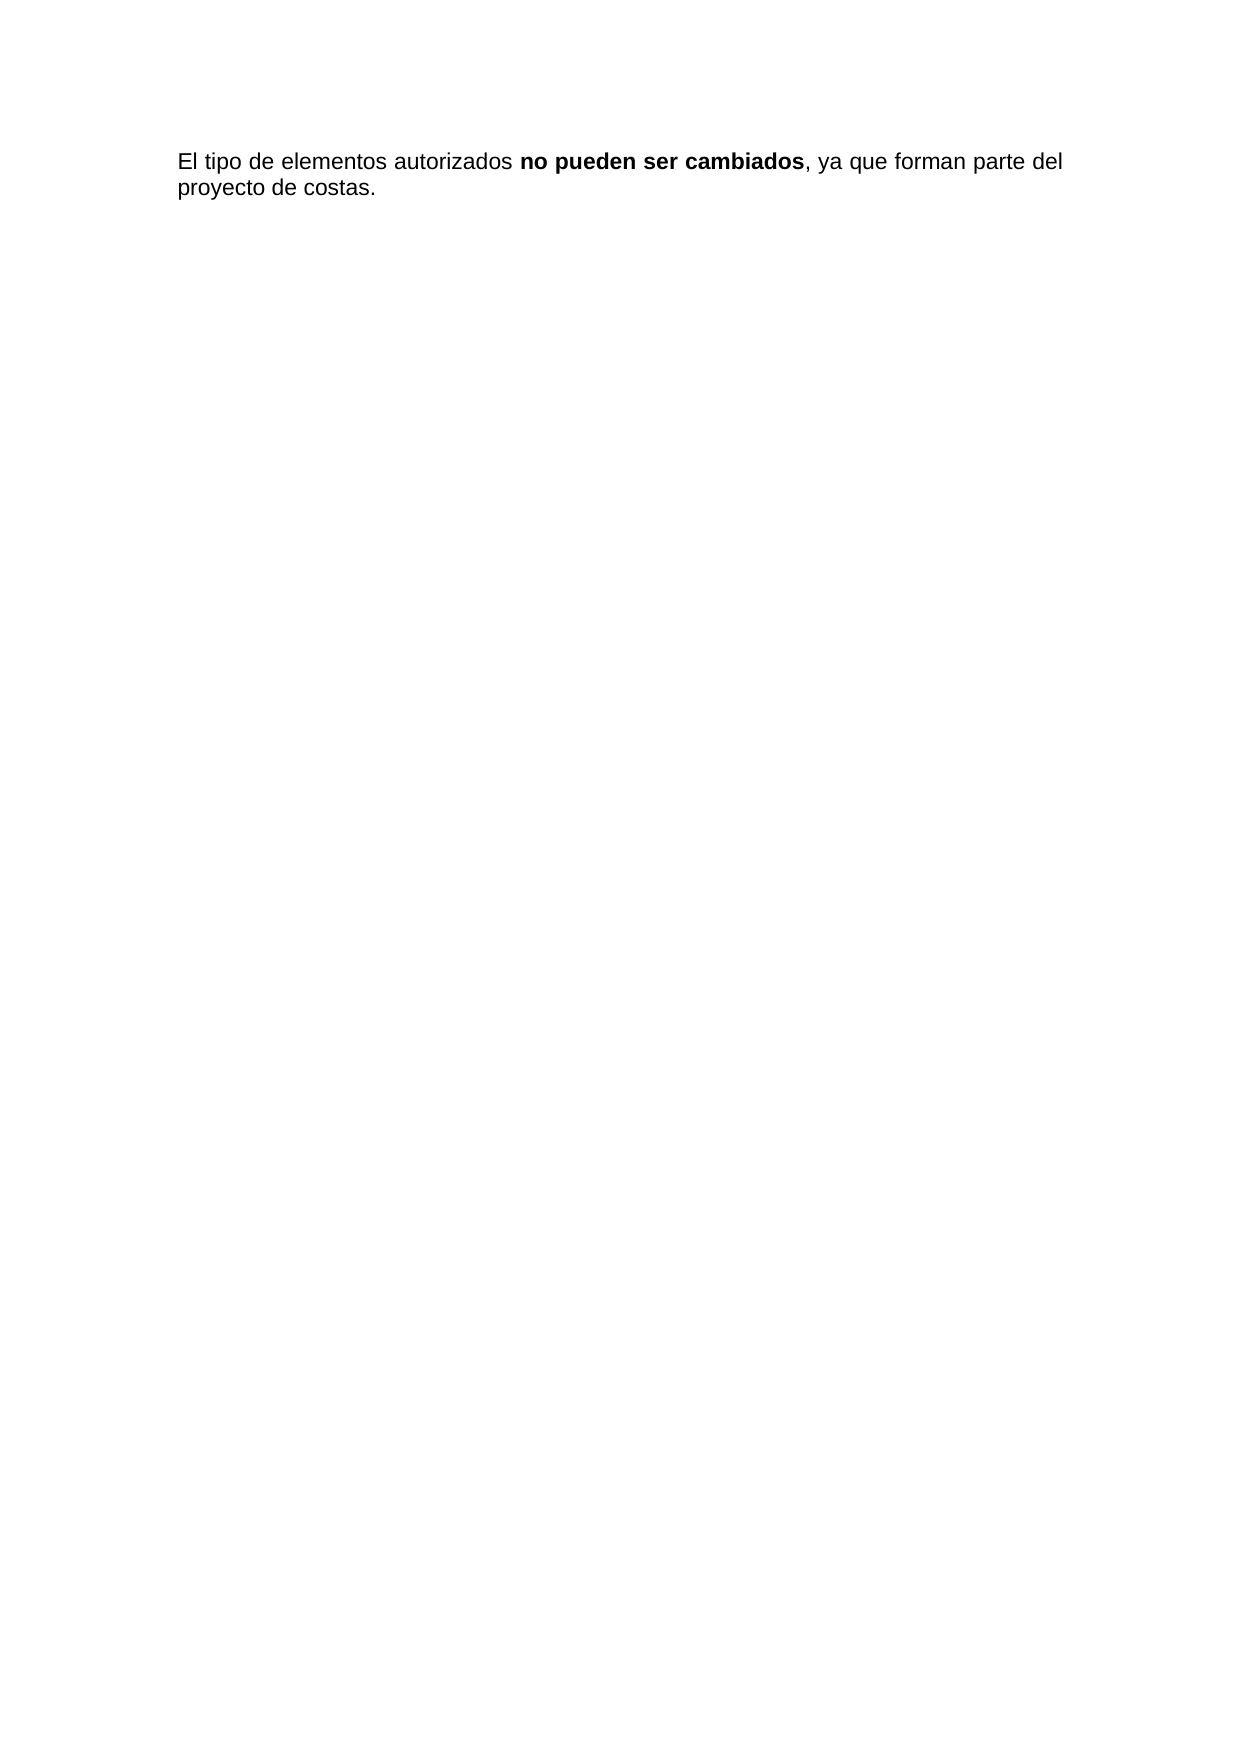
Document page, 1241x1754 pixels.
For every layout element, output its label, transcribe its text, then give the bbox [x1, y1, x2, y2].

text El tipo de elementos autorizados no pueden ser cambiados, ya que forman parte del proyecto de costas. [177, 148, 1063, 200]
